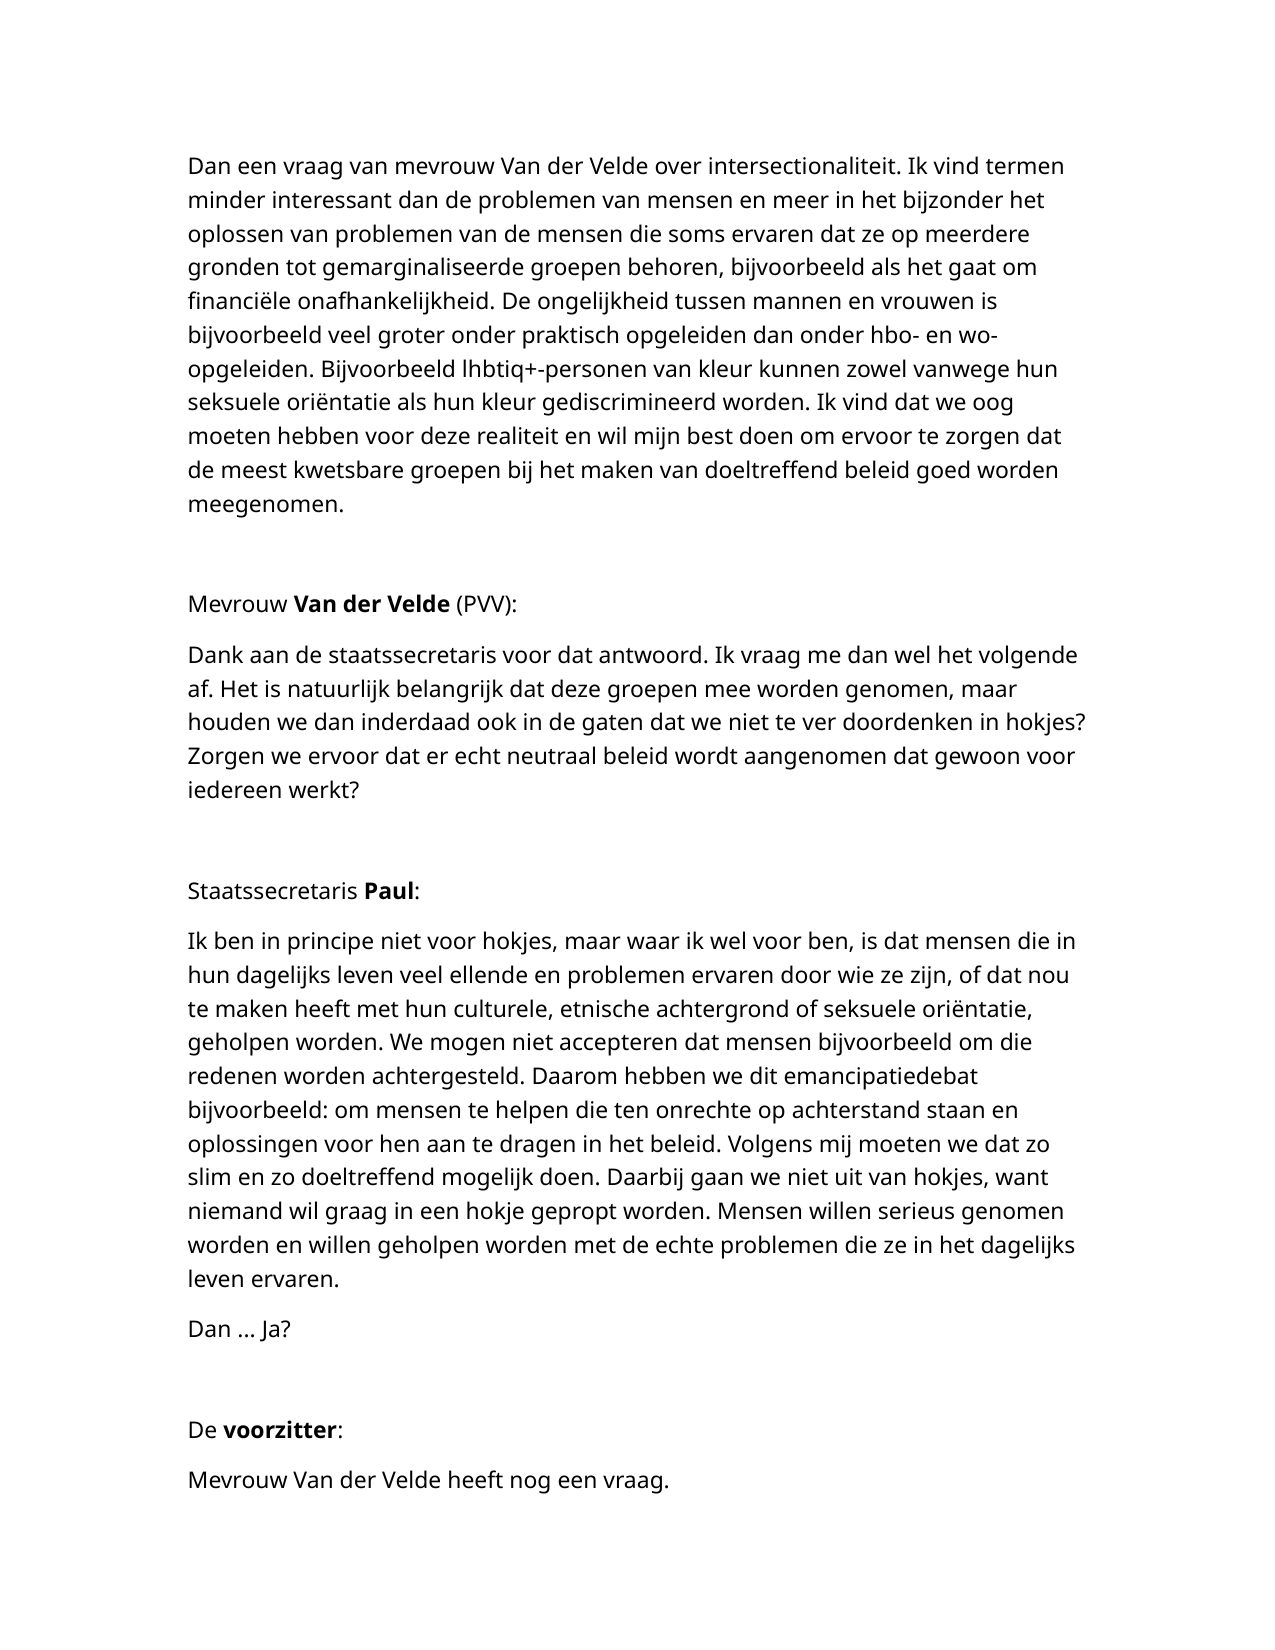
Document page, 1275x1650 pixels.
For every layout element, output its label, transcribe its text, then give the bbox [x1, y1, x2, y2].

text Ik ben in principe niet voor hokjes, maar waar ik wel voor ben, is dat mensen die in hun dagelijks leven veel ellende en problemen ervaren door wie ze zijn, of dat nou te maken heeft met hun culturele, etnische achtergrond of seksuele oriëntatie, geholpen worden. We mogen niet accepteren dat mensen bijvoorbeeld om die redenen worden achtergesteld. Daarom hebben we dit emancipatiedebat bijvoorbeeld: om mensen te helpen die ten onrechte op achterstand staan en oplossingen voor hen aan te dragen in het beleid. Volgens mij moeten we dat zo slim en zo doeltreffend mogelijk doen. Daarbij gaan we niet uit van hokjes, want niemand wil graag in een hokje gepropt worden. Mensen willen serieus genomen worden en willen geholpen worden met de echte problemen die ze in het dagelijks leven ervaren. [187, 925, 1087, 1294]
text Dan ... Ja? [187, 1313, 1087, 1344]
text Dan een vraag van mevrouw Van der Velde over intersectionaliteit. Ik vind termen minder interessant dan de problemen van mensen en meer in het bijzonder het oplossen van problemen van de mensen die soms ervaren dat ze op meerdere gronden tot gemarginaliseerde groepen behoren, bijvoorbeeld als het gaat om financiële onafhankelijkheid. De ongelijkheid tussen mannen en vrouwen is bijvoorbeeld veel groter onder praktisch opgeleiden dan onder hbo- en wo-opgeleiden. Bijvoorbeeld lhbtiq+-personen van kleur kunnen zowel vanwege hun seksuele oriëntatie als hun kleur gediscrimineerd worden. Ik vind dat we oog moeten hebben voor deze realiteit en wil mijn best doen om ervoor te zorgen dat de meest kwetsbare groepen bij het maken van doeltreffend beleid goed worden meegenomen. [187, 150, 1087, 519]
text Mevrouw Van der Velde heeft nog een vraag. [187, 1464, 1087, 1495]
text Staatssecretaris Paul: [187, 874, 1087, 906]
text Dank aan de staatssecretaris voor dat antwoord. Ik vraag me dan wel het volgende af. Het is natuurlijk belangrijk dat deze groepen mee worden genomen, maar houden we dan inderdaad ook in de gaten dat we niet te ver doordenken in hokjes? Zorgen we ervoor dat er echt neutraal beleid wordt aangenomen dat gewoon voor iedereen werkt? [187, 639, 1087, 805]
text De voorzitter: [187, 1414, 1087, 1445]
text Mevrouw Van der Velde (PVV): [187, 588, 1087, 619]
